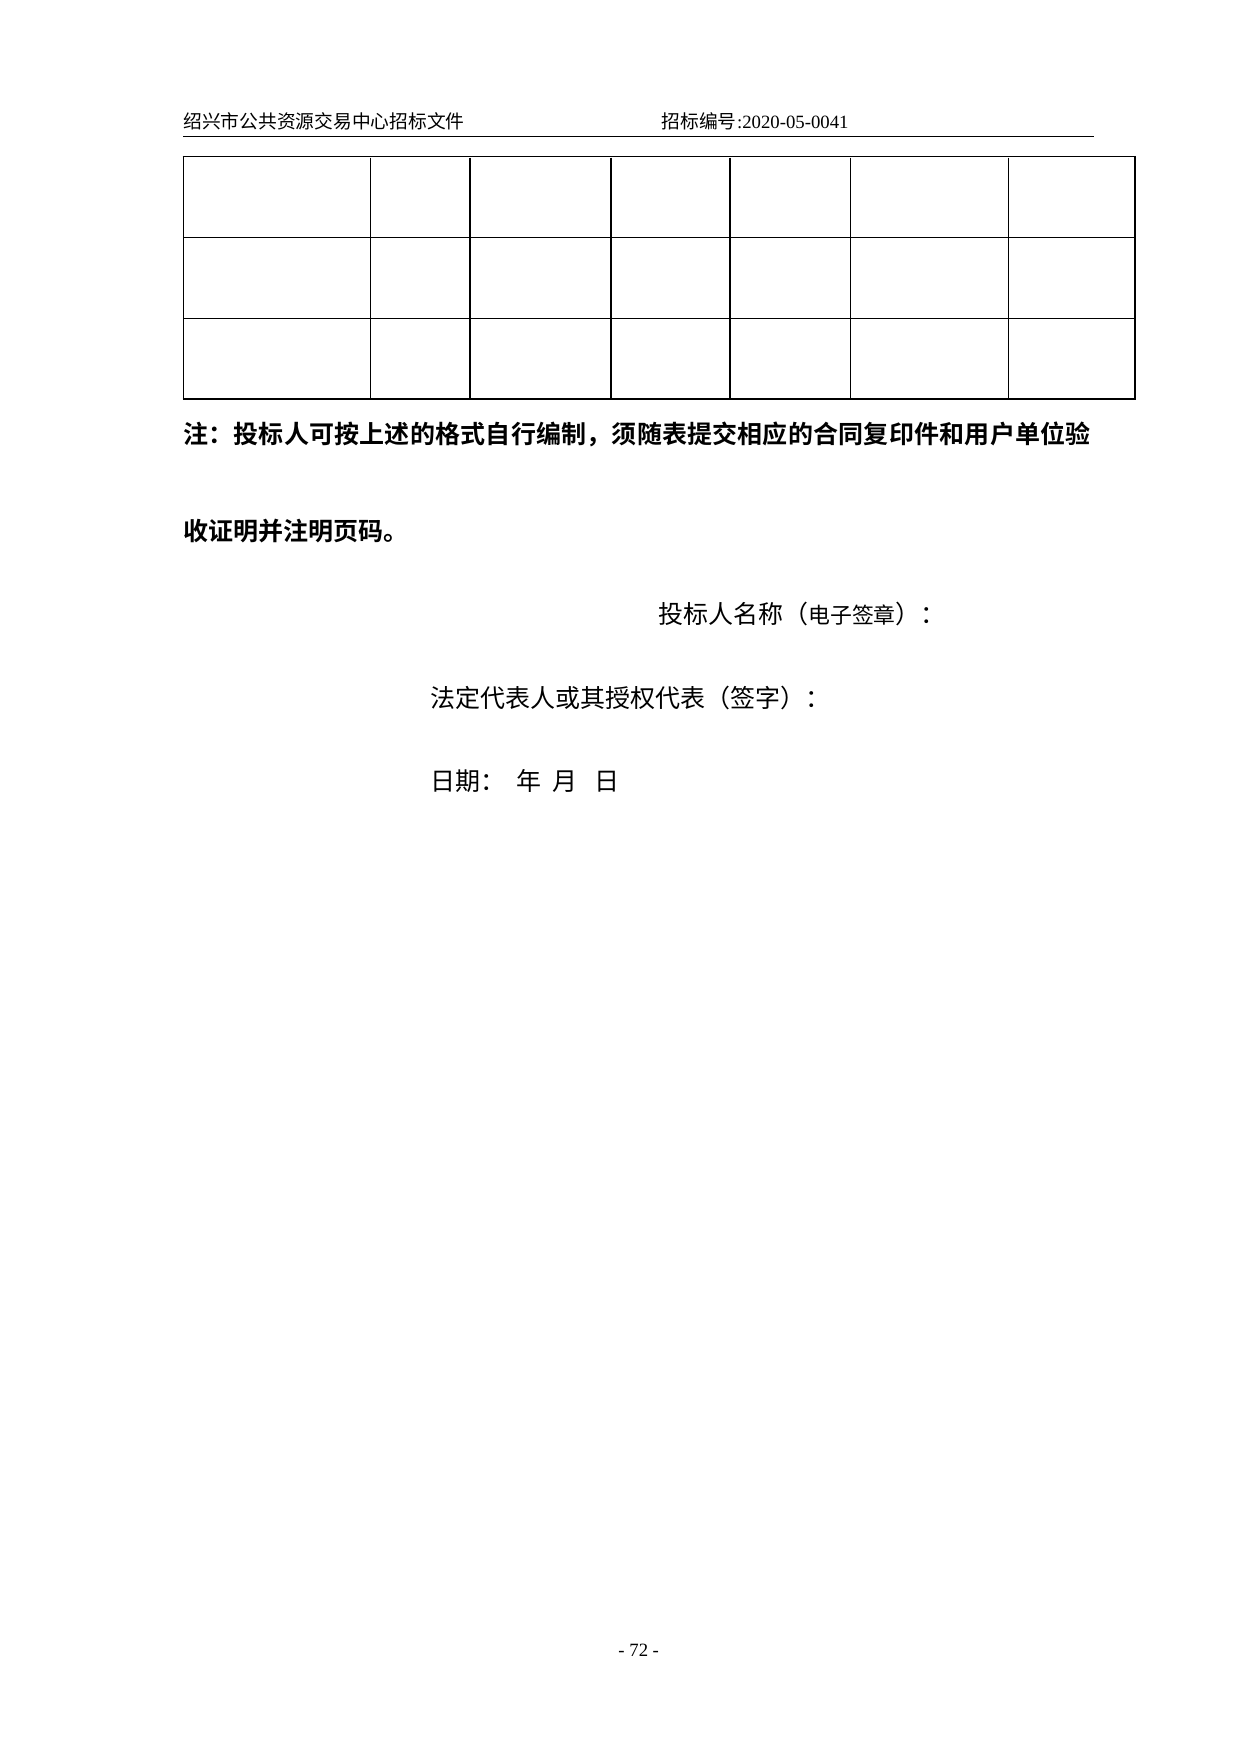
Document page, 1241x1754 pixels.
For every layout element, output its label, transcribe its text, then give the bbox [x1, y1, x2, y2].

table_cell [731, 319, 850, 398]
table_cell [731, 157, 850, 237]
table_cell [184, 157, 370, 237]
table_cell [1009, 319, 1134, 398]
table_cell [731, 238, 850, 317]
table_cell [184, 319, 370, 398]
table_cell [1009, 238, 1134, 317]
table_cell [851, 238, 1008, 317]
table_cell [471, 238, 610, 317]
table_cell [851, 157, 1008, 237]
text 投标人名称（电子签章）： [183, 581, 1094, 646]
table_cell [184, 238, 370, 317]
table_cell [471, 319, 610, 398]
table_cell [371, 157, 470, 237]
text 注：投标人可按上述的格式自行编制，须随表提交相应的合同复印件和用户单位验收证明并注明页码。 [183, 400, 1094, 562]
table_cell [612, 157, 730, 237]
table_cell [371, 319, 469, 398]
table_cell [1009, 157, 1134, 237]
table_cell [612, 238, 729, 317]
table_cell [851, 319, 1008, 398]
table_cell [371, 238, 469, 317]
text 法定代表人或其授权代表（签字）： [183, 664, 1094, 729]
table_cell [471, 157, 611, 237]
table_cell [612, 319, 729, 398]
text 日期： 年 月 日 [183, 747, 1094, 812]
